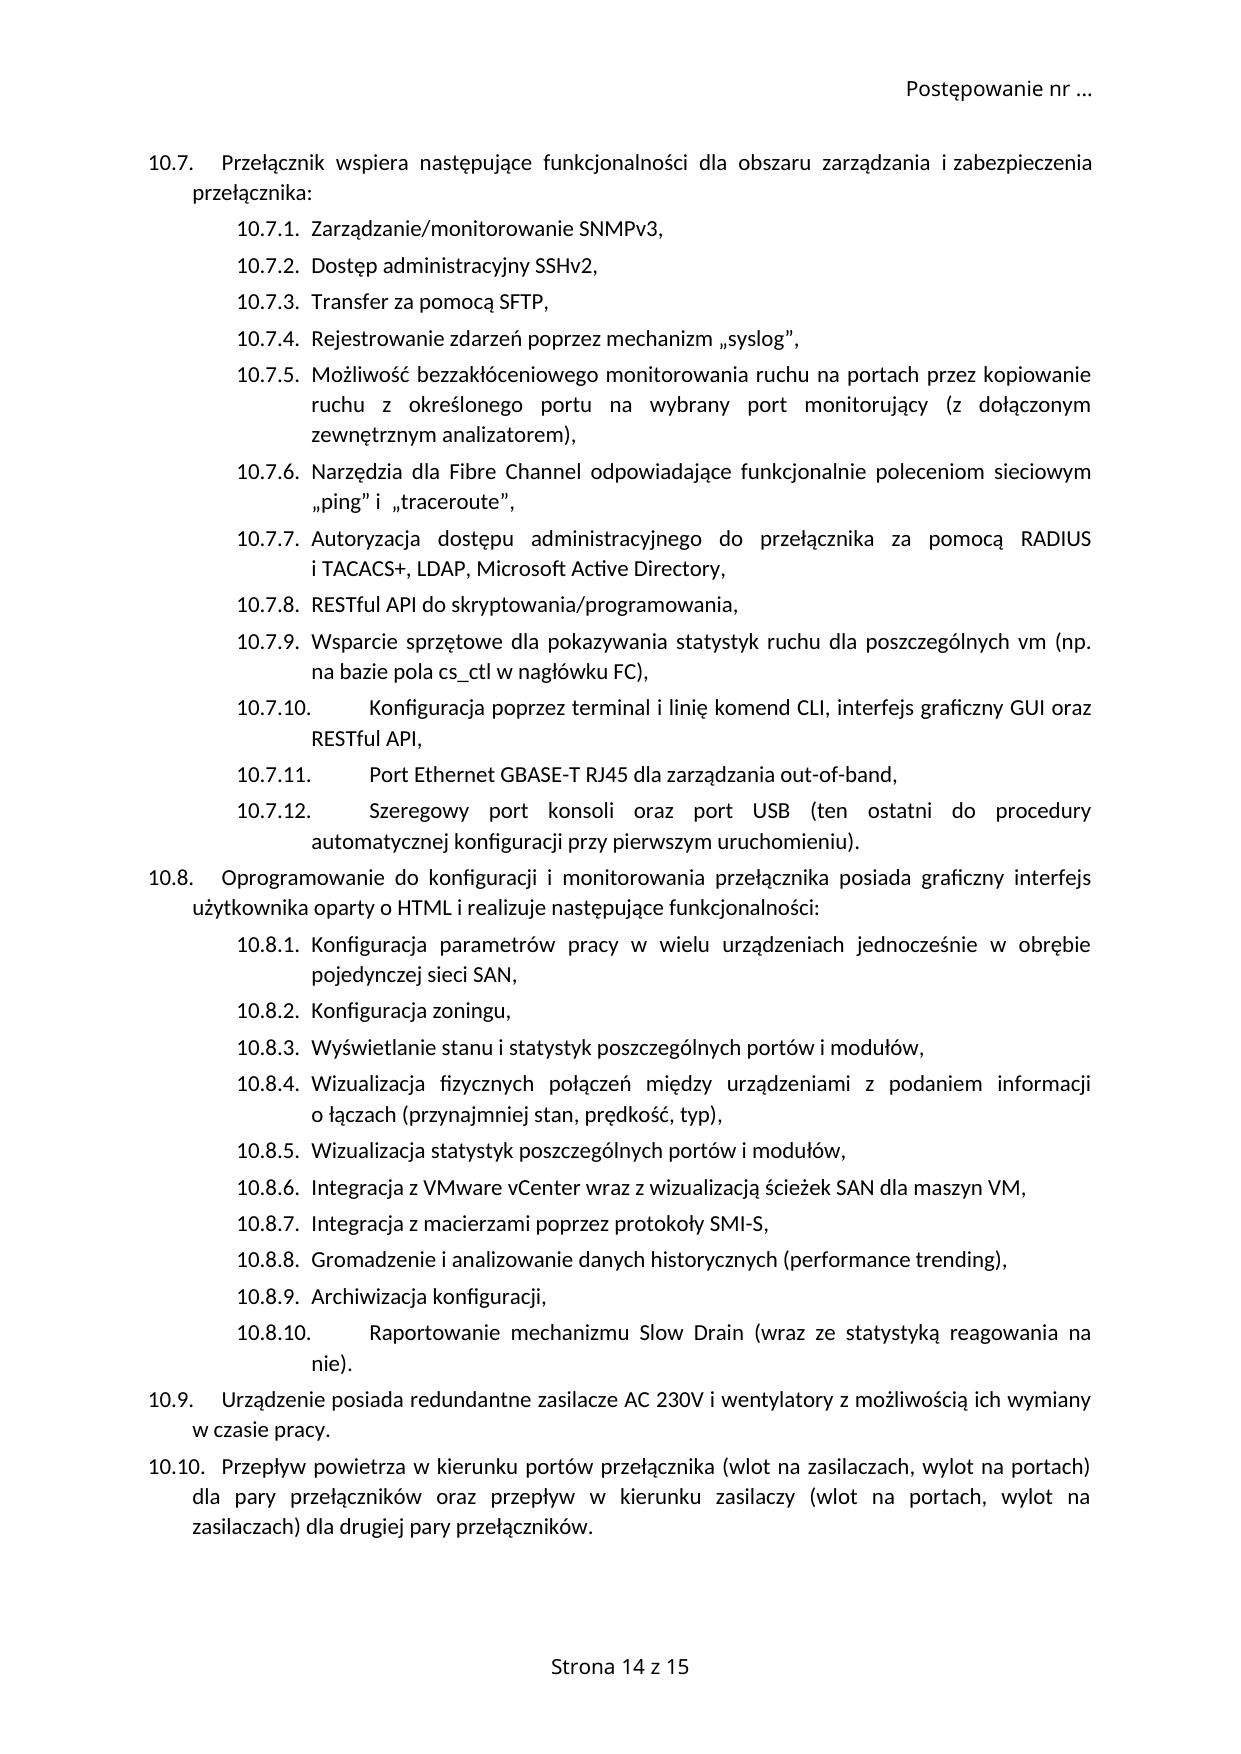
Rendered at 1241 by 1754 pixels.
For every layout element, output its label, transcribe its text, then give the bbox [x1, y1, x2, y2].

list Wizualizacja statystyk poszczególnych portów i modułów, [236, 1136, 1093, 1164]
list Port Ethernet GBASE-T RJ45 dla zarządzania out-of-band, [236, 760, 1093, 788]
list Autoryzacja dostępu administracyjnego do przełącznika za pomocą RADIUS i TACACS+, LDAP, Microsoft Active Directory, [236, 524, 1093, 582]
list Szeregowy port konsoli oraz port USB (ten ostatni do procedury automatycznej konfiguracji przy pierwszym uruchomieniu). [236, 797, 1093, 855]
list Wyświetlanie stanu i statystyk poszczególnych portów i modułów, [236, 1033, 1093, 1061]
list Zarządzanie/monitorowanie SNMPv3, [236, 214, 1093, 242]
list Możliwość bezzakłóceniowego monitorowania ruchu na portach przez kopiowanie ruchu z określonego portu na wybrany port monitorujący (z dołączonym zewnętrznym analizatorem), [236, 360, 1093, 448]
list Konfiguracja poprzez terminal i linię komend CLI, interfejs graficzny GUI oraz RESTful API, [236, 693, 1093, 752]
list Dostęp administracyjny SSHv2, [236, 251, 1093, 279]
list Gromadzenie i analizowanie danych historycznych (performance trending), [236, 1246, 1093, 1273]
list Integracja z macierzami poprzez protokoły SMI-S, [236, 1209, 1093, 1237]
list Wizualizacja fizycznych połączeń między urządzeniami z podaniem informacji o łączach (przynajmniej stan, prędkość, typ), [236, 1069, 1093, 1128]
list Przełącznik wspiera następujące funkcjonalności dla obszaru zarządzania i zabezpieczenia przełącznika: [148, 148, 1093, 206]
list Raportowanie mechanizmu Slow Drain (wraz ze statystyką reagowania na nie). [236, 1318, 1093, 1377]
list Urządzenie posiada redundantne zasilacze AC 230V i wentylatory z możliwością ich wymiany w czasie pracy. [148, 1385, 1093, 1443]
list Integracja z VMware vCenter wraz z wizualizacją ścieżek SAN dla maszyn VM, [236, 1173, 1093, 1201]
list Archiwizacja konfiguracji, [236, 1282, 1093, 1310]
list Transfer za pomocą SFTP, [236, 287, 1093, 315]
list Konfiguracja zoningu, [236, 997, 1093, 1024]
list Konfiguracja parametrów pracy w wielu urządzeniach jednocześnie w obrębie pojedynczej sieci SAN, [236, 930, 1093, 988]
list Oprogramowanie do konfiguracji i monitorowania przełącznika posiada graficzny interfejs użytkownika oparty o HTML i realizuje następujące funkcjonalności: [148, 863, 1093, 921]
list Rejestrowanie zdarzeń poprzez mechanizm „syslog”, [236, 324, 1093, 352]
list Wsparcie sprzętowe dla pokazywania statystyk ruchu dla poszczególnych vm (np. na bazie pola cs_ctl w nagłówku FC), [236, 627, 1093, 685]
list RESTful API do skryptowania/programowania, [236, 590, 1093, 618]
list Przepływ powietrza w kierunku portów przełącznika (wlot na zasilaczach, wylot na portach) dla pary przełączników oraz przepływ w kierunku zasilaczy (wlot na portach, wylot na zasilaczach) dla drugiej pary przełączników. [148, 1452, 1093, 1540]
list Narzędzia dla Fibre Channel odpowiadające funkcjonalnie poleceniom sieciowym „ping” i „traceroute”, [236, 457, 1093, 515]
